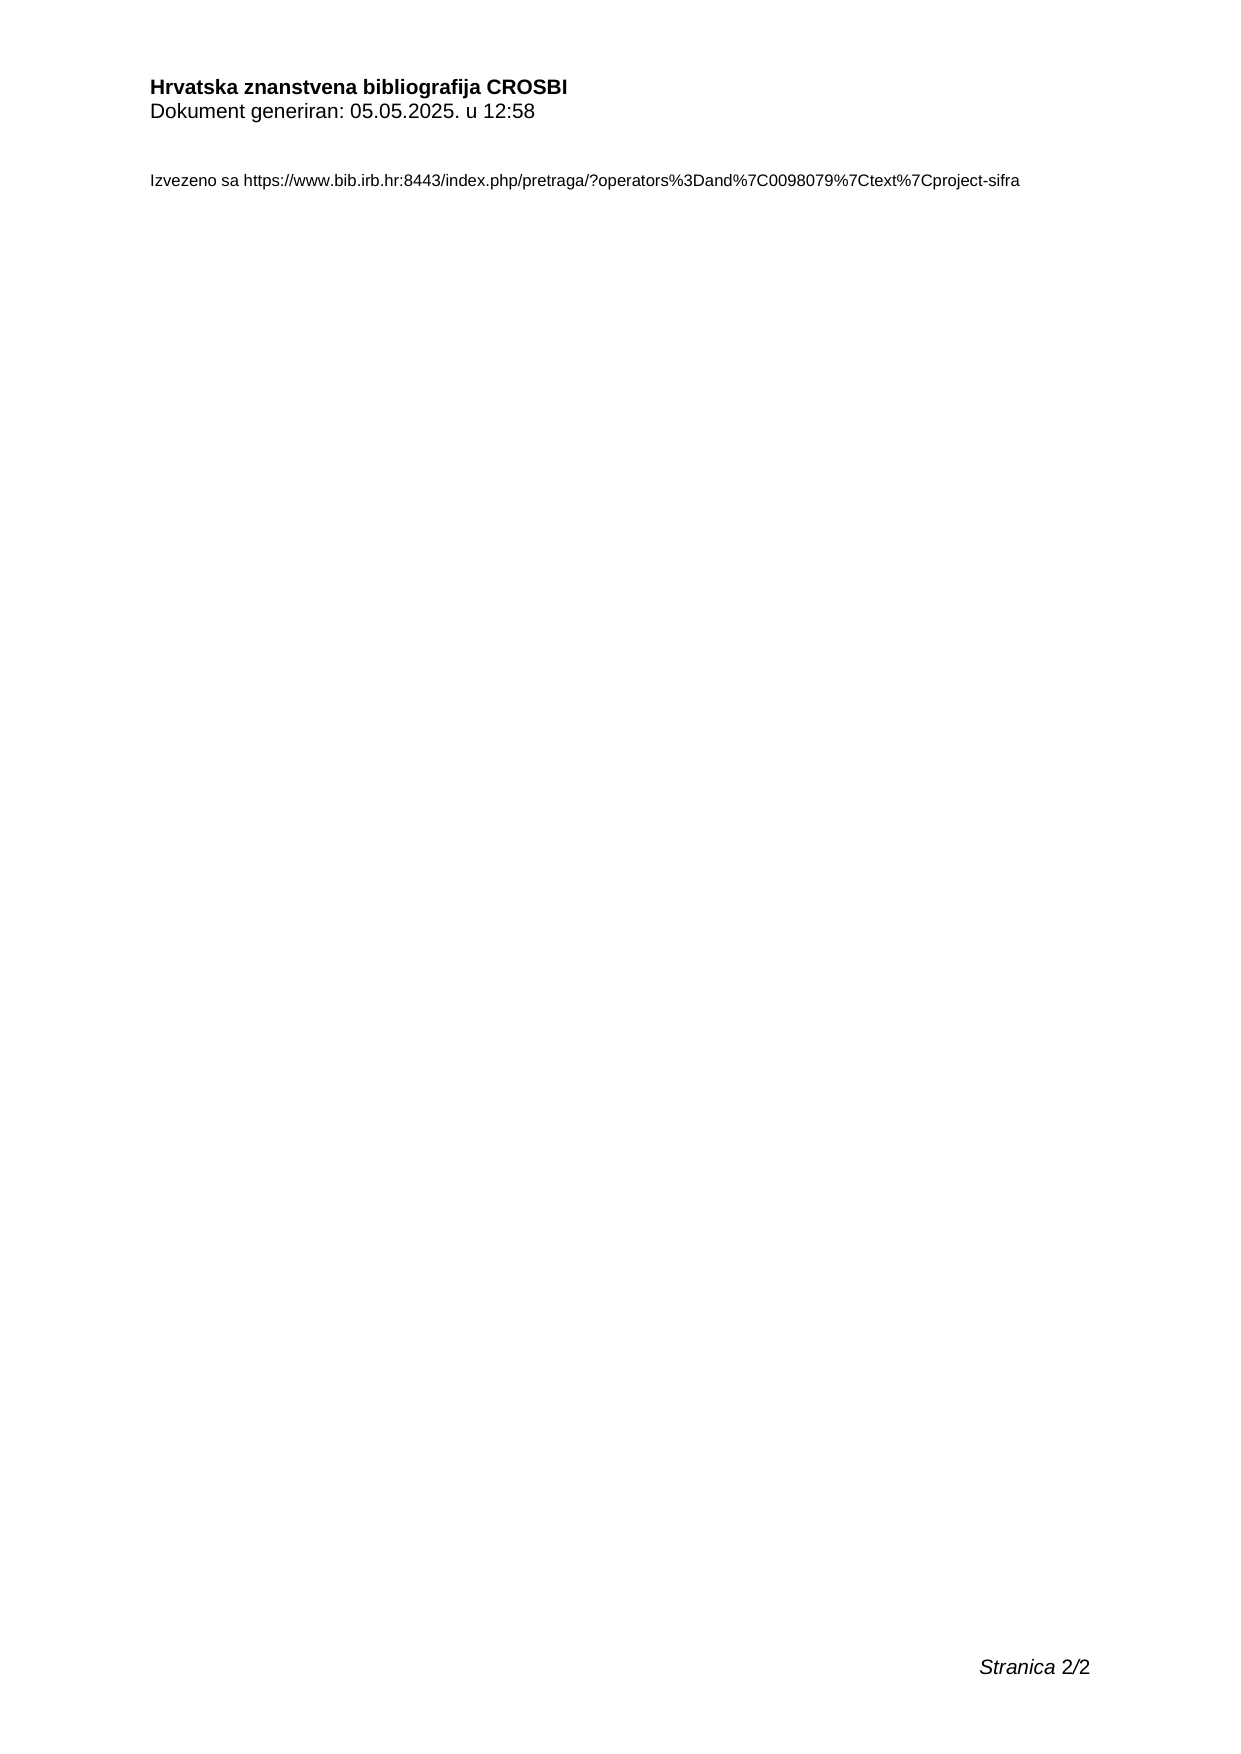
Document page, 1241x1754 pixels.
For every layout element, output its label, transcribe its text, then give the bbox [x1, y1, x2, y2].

text Izvezeno sa https://www.bib.irb.hr:8443/index.php/pretraga/?operators%3Dand%7C0098079%7Ctext%7Cproject-sifra [150, 171, 1090, 190]
